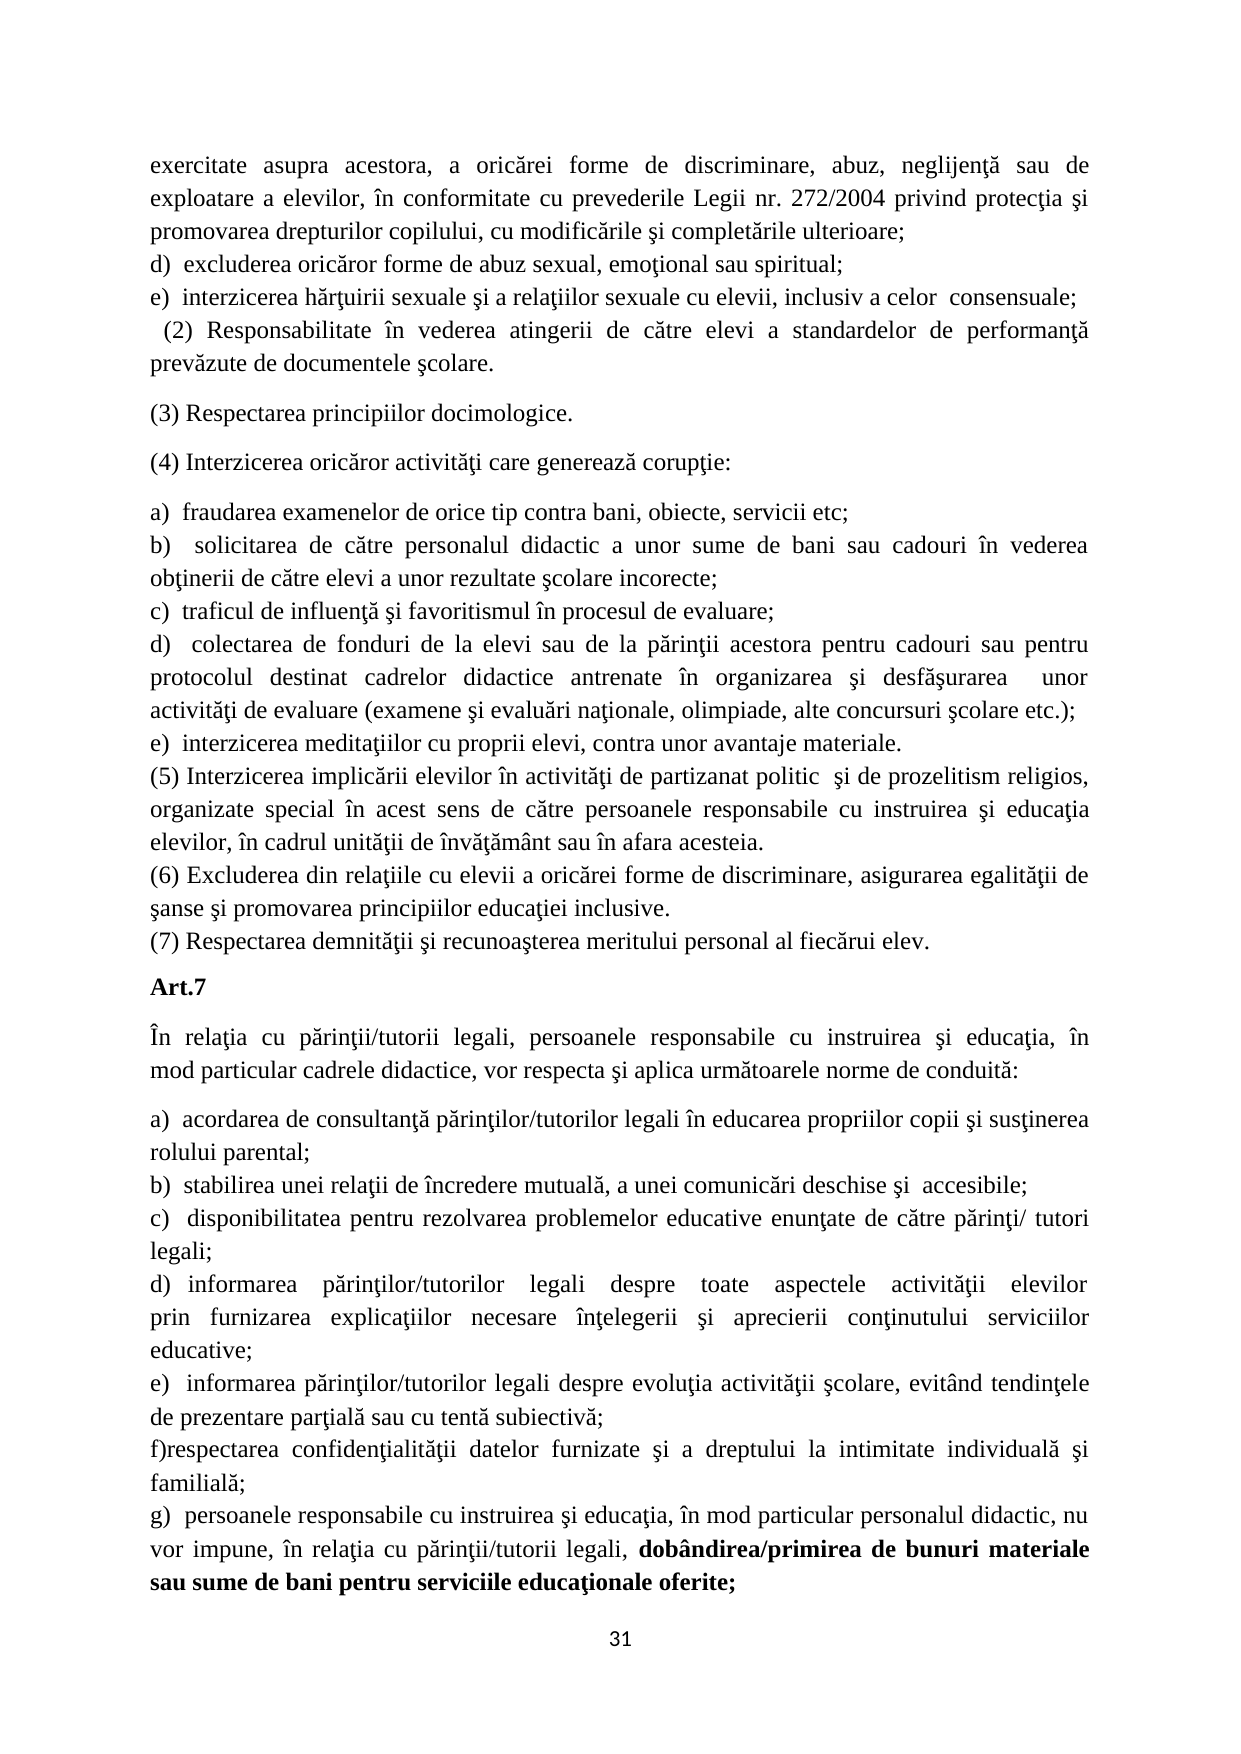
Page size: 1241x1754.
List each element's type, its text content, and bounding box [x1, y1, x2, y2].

text (5) Interzicerea implicării elevilor în activităţi de partizanat politic şi de prozelitism religios, organizate special în acest sens de către persoanele responsabile cu instruirea şi educaţia elevilor, în cadrul unităţii de învăţământ sau în afara acesteia. [150, 761, 1090, 856]
text b) stabilirea unei relaţii de încredere mutuală, a unei comunicări deschise şi accesibile; [150, 1170, 1090, 1199]
text (6) Excluderea din relaţiile cu elevii a oricărei forme de discriminare, asigurarea egalităţii de şanse şi promovarea principiilor educaţiei inclusive. [150, 860, 1090, 922]
text f)respectarea confidenţialităţii datelor furnizate şi a dreptului la intimitate individuală şi familială; [150, 1434, 1090, 1496]
text (2) Responsabilitate în vederea atingerii de către elevi a standardelor de performanţă prevăzute de documentele şcolare. [150, 315, 1090, 377]
text e) interzicerea meditaţiilor cu proprii elevi, contra unor avantaje materiale. [150, 728, 1090, 757]
text b) solicitarea de către personalul didactic a unor sume de bani sau cadouri în vederea obţinerii de către elevi a unor rezultate şcolare incorecte; [150, 530, 1090, 592]
text a) fraudarea examenelor de orice tip contra bani, obiecte, servicii etc; [150, 497, 1090, 526]
text În relaţia cu părinţii/tutorii legali, persoanele responsabile cu instruirea şi educaţia, în mod particular cadrele didactice, vor respecta şi aplica următoarele norme de conduită: [150, 1022, 1090, 1083]
text (3) Respectarea principiilor docimologice. [150, 398, 1090, 427]
text c) disponibilitatea pentru rezolvarea problemelor educative enunţate de către părinţi/ tutori legali; [150, 1203, 1090, 1265]
text Art.7 [150, 972, 1090, 1001]
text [150, 150, 1090, 245]
text g) persoanele responsabile cu instruirea şi educaţia, în mod particular personalul didactic, nu vor impune, în relaţia cu părinţii/tutorii legali, dobândirea/primirea de bunuri materiale sau sume de bani pentru serviciile educaţionale oferite; [150, 1501, 1090, 1595]
text e) interzicerea hărţuirii sexuale şi a relaţiilor sexuale cu elevii, inclusiv a celor consensuale; [150, 282, 1090, 311]
text c) traficul de influenţă şi favoritismul în procesul de evaluare; [150, 596, 1090, 625]
text d) colectarea de fonduri de la elevi sau de la părinţii acestora pentru cadouri sau pentru protocolul destinat cadrelor didactice antrenate în organizarea şi desfăşurarea unor activităţi de evaluare (examene şi evaluări naţionale, olimpiade, alte concursuri şcolare etc.); [150, 629, 1090, 724]
text a) acordarea de consultanţă părinţilor/tutorilor legali în educarea propriilor copii şi susţinerea rolului parental; [150, 1104, 1090, 1166]
text d) informarea părinţilor/tutorilor legali despre toate aspectele activităţii elevilor prin furnizarea explicaţiilor necesare înţelegerii şi aprecierii conţinutului serviciilor educative; [150, 1269, 1090, 1364]
text (4) Interzicerea oricăror activităţi care generează corupţie: [150, 447, 1090, 476]
text (7) Respectarea demnităţii şi recunoaşterea meritului personal al fiecărui elev. [150, 926, 1090, 955]
text d) excluderea oricăror forme de abuz sexual, emoţional sau spiritual; [150, 249, 1090, 278]
text e) informarea părinţilor/tutorilor legali despre evoluţia activităţii şcolare, evitând tendinţele de prezentare parţială sau cu tentă subiectivă; [150, 1368, 1090, 1430]
